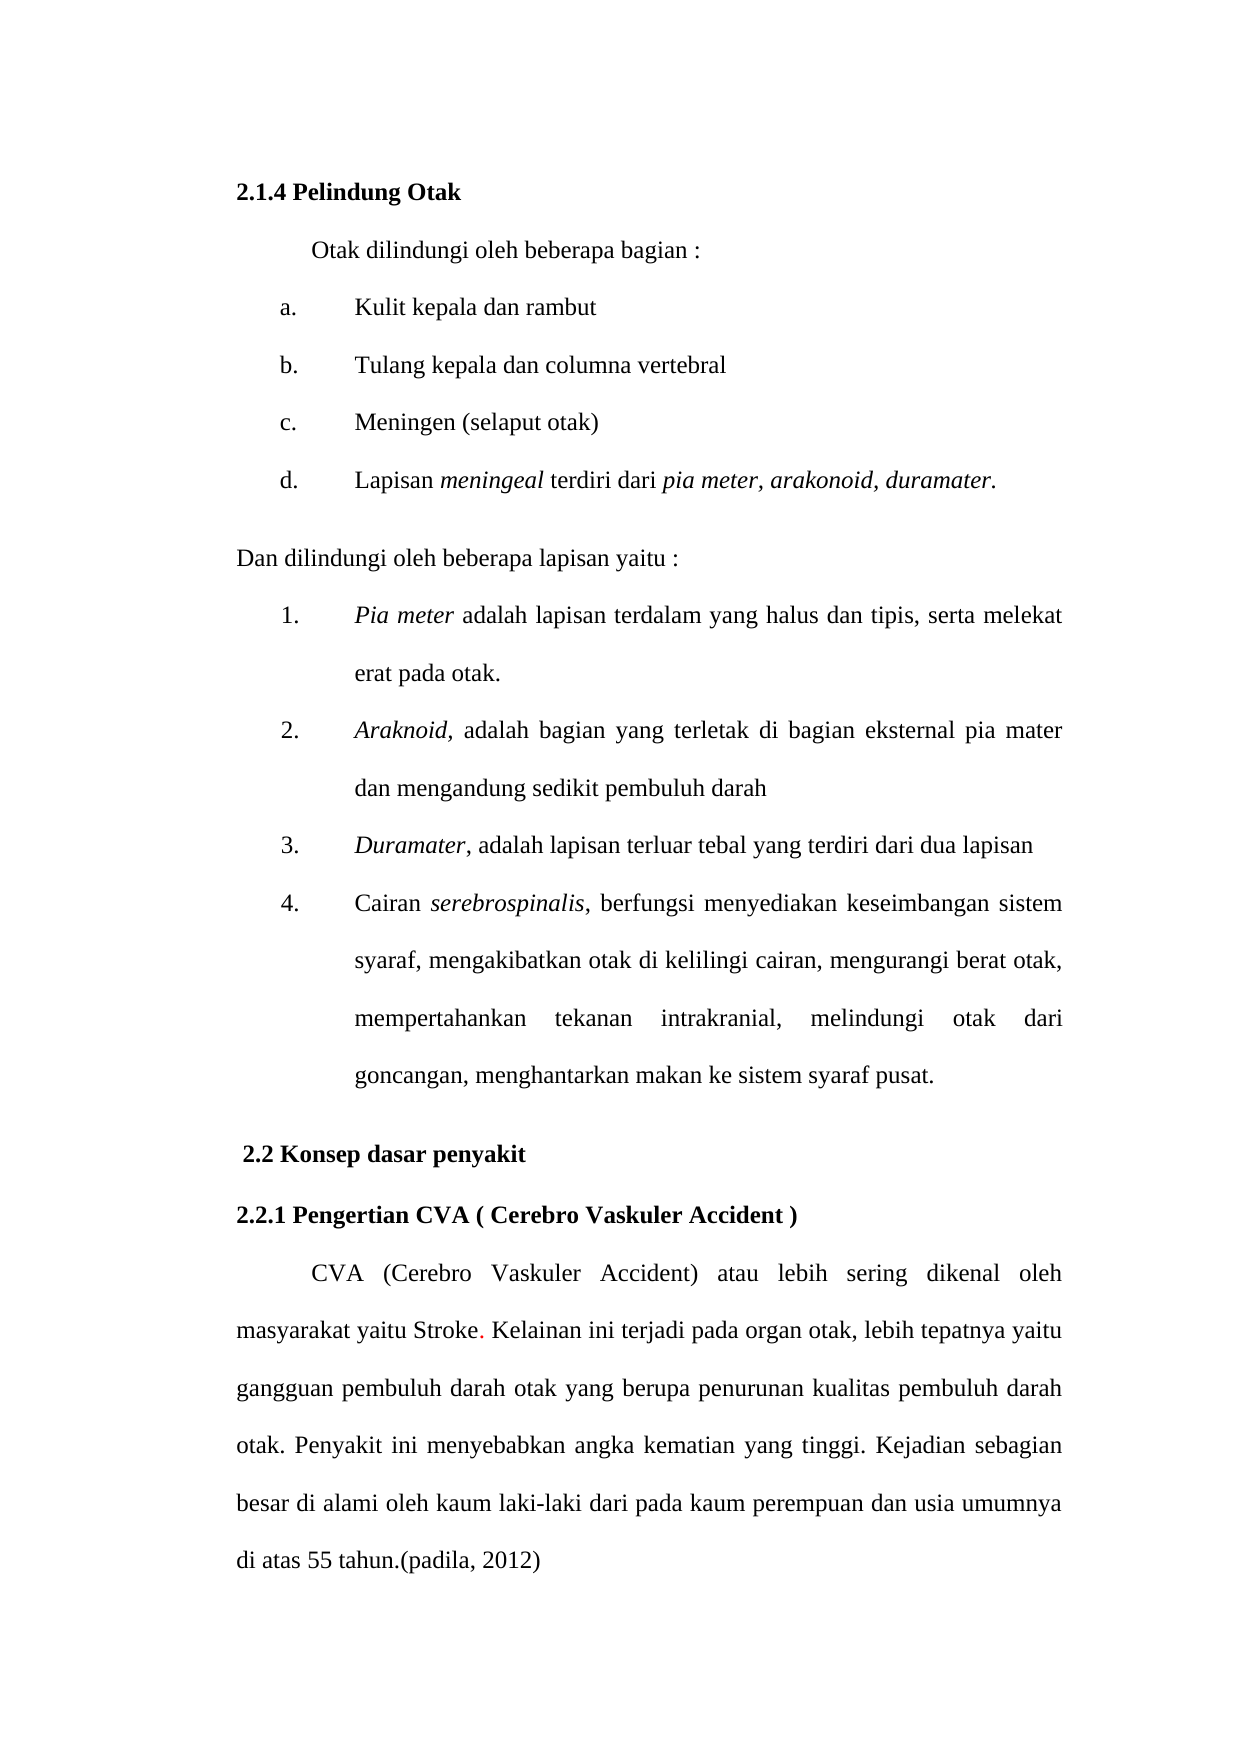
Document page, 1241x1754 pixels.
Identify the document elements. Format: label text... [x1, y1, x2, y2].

text CVA (Cerebro Vaskuler Accident) atau lebih sering dikenal oleh masyarakat yaitu Stroke. Kelainan ini terjadi pada organ otak, lebih tepatnya yaitu gangguan pembuluh darah otak yang berupa penurunan kualitas pembuluh darah otak. Penyakit ini menyebabkan angka kematian yang tinggi. Kejadian sebagian besar di alami oleh kaum laki-laki dari pada kaum perempuan dan usia umumnya di atas 55 tahun.(padila, 2012) [236, 1258, 1063, 1574]
list Pia meter adalah lapisan terdalam yang halus dan tipis, serta melekat erat pada otak. [281, 601, 1063, 687]
subtitle Konsep dasar penyakit [236, 1139, 1063, 1168]
list Cairan serebrospinalis, berfungsi menyediakan keseimbangan sistem syaraf, mengakibatkan otak di kelilingi cairan, mengurangi berat otak, mempertahankan tekanan intrakranial, melindungi otak dari goncangan, menghantarkan makan ke sistem syaraf pusat. [281, 888, 1063, 1089]
text Otak dilindungi oleh beberapa bagian : [311, 235, 1063, 263]
list Araknoid, adalah bagian yang terletak di bagian eksternal pia mater dan mengandung sedikit pembuluh darah [281, 716, 1063, 802]
list Duramater, adalah lapisan terluar tebal yang terdiri dari dua lapisan [281, 831, 1063, 859]
list Lapisan meningeal terdiri dari pia meter, arakonoid, duramater. [279, 465, 1063, 493]
list Meningen (selaput otak) [279, 407, 1063, 436]
text Dan dilindungi oleh beberapa lapisan yaitu : [236, 543, 1063, 572]
list Tulang kepala dan columna vertebral [279, 350, 1063, 378]
list Kulit kepala dan rambut [279, 292, 1063, 321]
subtitle Pelindung Otak [236, 177, 1063, 206]
subtitle Pengertian CVA ( Cerebro Vaskuler Accident ) [236, 1201, 1063, 1229]
